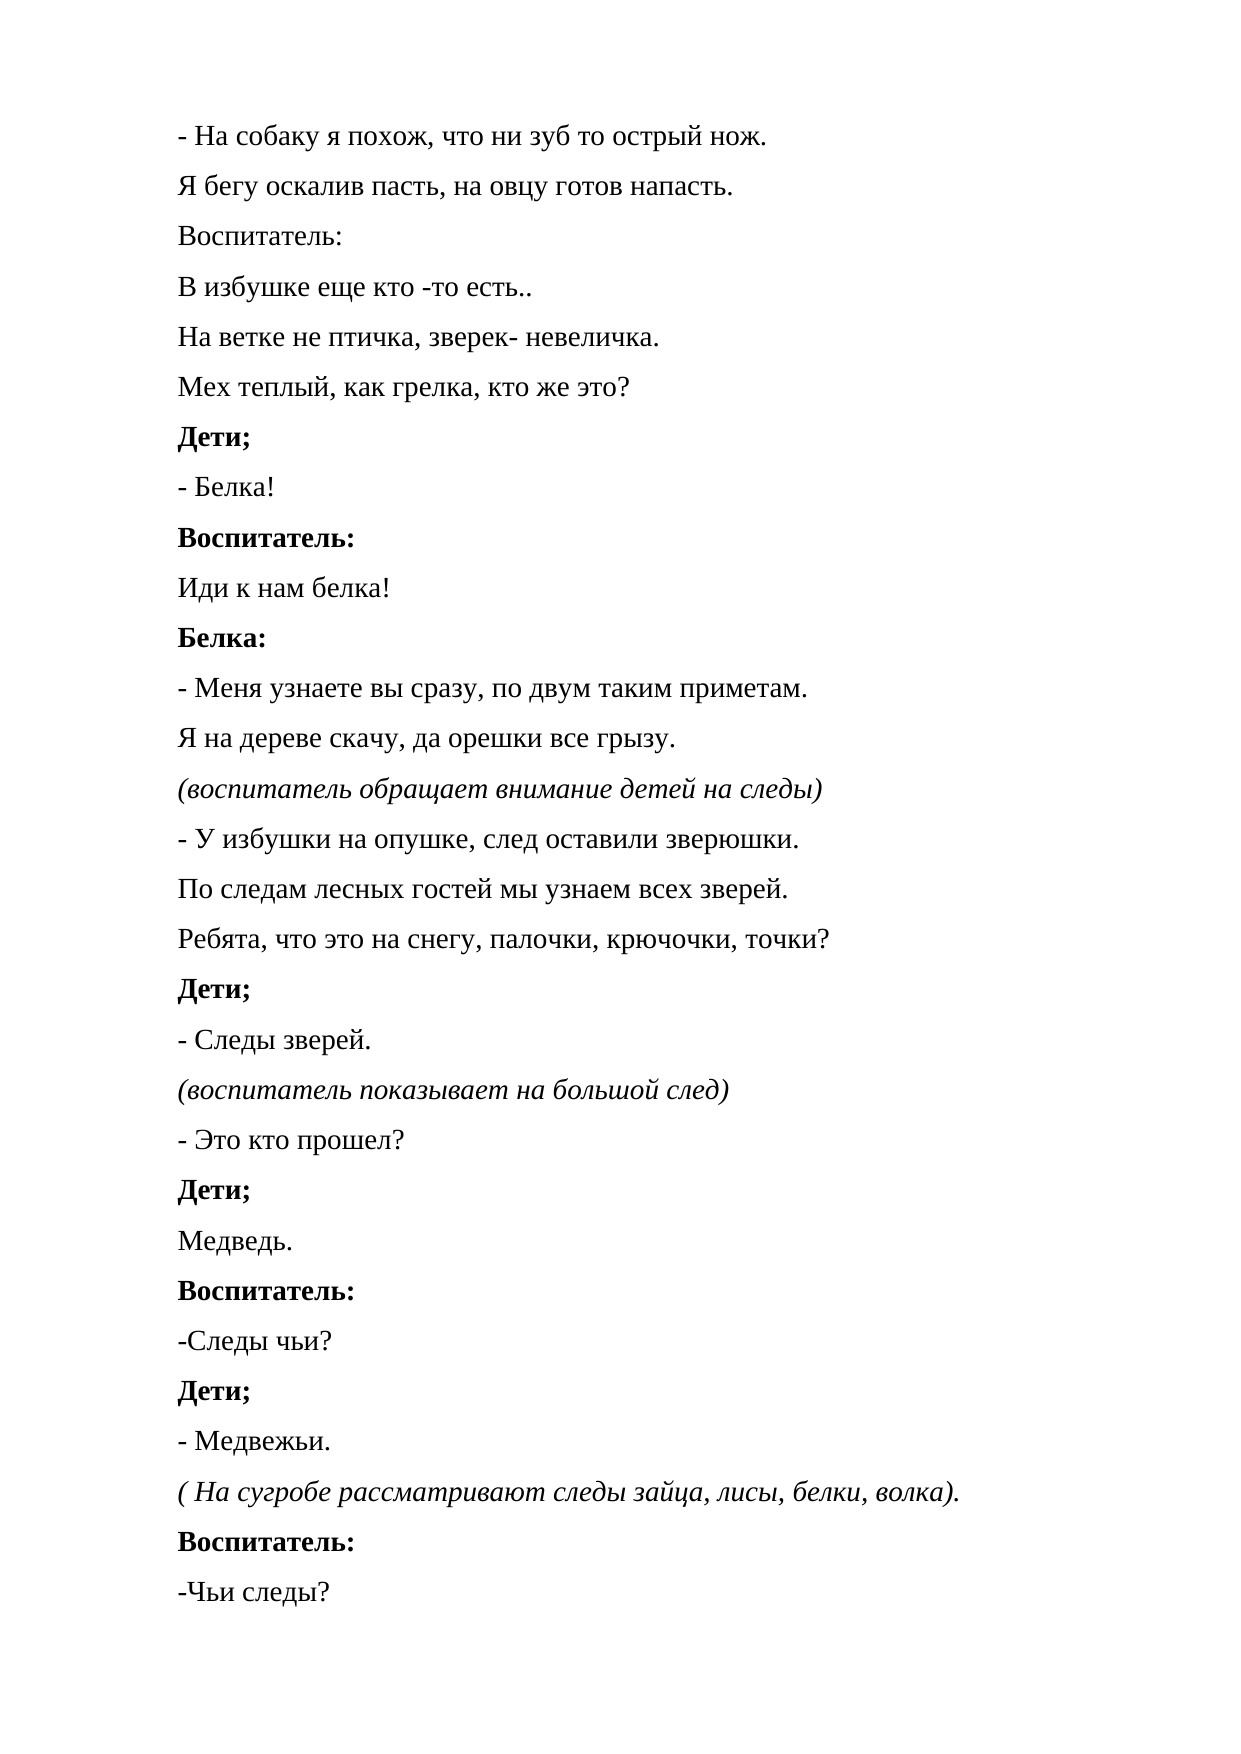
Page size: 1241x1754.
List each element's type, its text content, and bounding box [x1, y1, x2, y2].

text Я бегу оскалив пасть, на овцу готов напасть. [177, 168, 1152, 202]
text - Белка! [177, 469, 1152, 503]
text Дети; [177, 419, 1152, 453]
text Медведь. [177, 1223, 1152, 1256]
text Воспитатель: [177, 1273, 1152, 1306]
text Я на дереве скачу, да орешки все грызу. [177, 721, 1152, 754]
text - Это кто прошел? [177, 1122, 1152, 1156]
text (воспитатель обращает внимание детей на следы) [177, 771, 1152, 804]
text - Меня узнаете вы сразу, по двум таким приметам. [177, 670, 1152, 704]
text Воспитатель: [177, 1524, 1152, 1557]
text По следам лесных гостей мы узнаем всех зверей. [177, 871, 1152, 905]
text - Медвежьи. [177, 1423, 1152, 1457]
text Иди к нам белка! [177, 570, 1152, 603]
text На ветке не птичка, зверек- невеличка. [177, 319, 1152, 352]
text Воспитатель: [177, 218, 1152, 252]
text Воспитатель: [177, 520, 1152, 553]
text - У избушки на опушке, след оставили зверюшки. [177, 821, 1152, 854]
text -Чьи следы? [177, 1574, 1152, 1608]
text -Следы чьи? [177, 1323, 1152, 1357]
text Мех теплый, как грелка, кто же это? [177, 369, 1152, 403]
text Дети; [177, 1172, 1152, 1206]
text - На собаку я похож, что ни зуб то острый нож. [177, 118, 1152, 152]
text (воспитатель показывает на большой след) [177, 1072, 1152, 1106]
text Дети; [177, 972, 1152, 1005]
text - Следы зверей. [177, 1022, 1152, 1055]
text Дети; [177, 1373, 1152, 1407]
text ( На сугробе рассматривают следы зайца, лисы, белки, волка). [177, 1474, 1152, 1507]
text Ребята, что это на снегу, палочки, крючочки, точки? [177, 921, 1152, 955]
text Белка: [177, 620, 1152, 654]
text В избушке еще кто -то есть.. [177, 269, 1152, 302]
